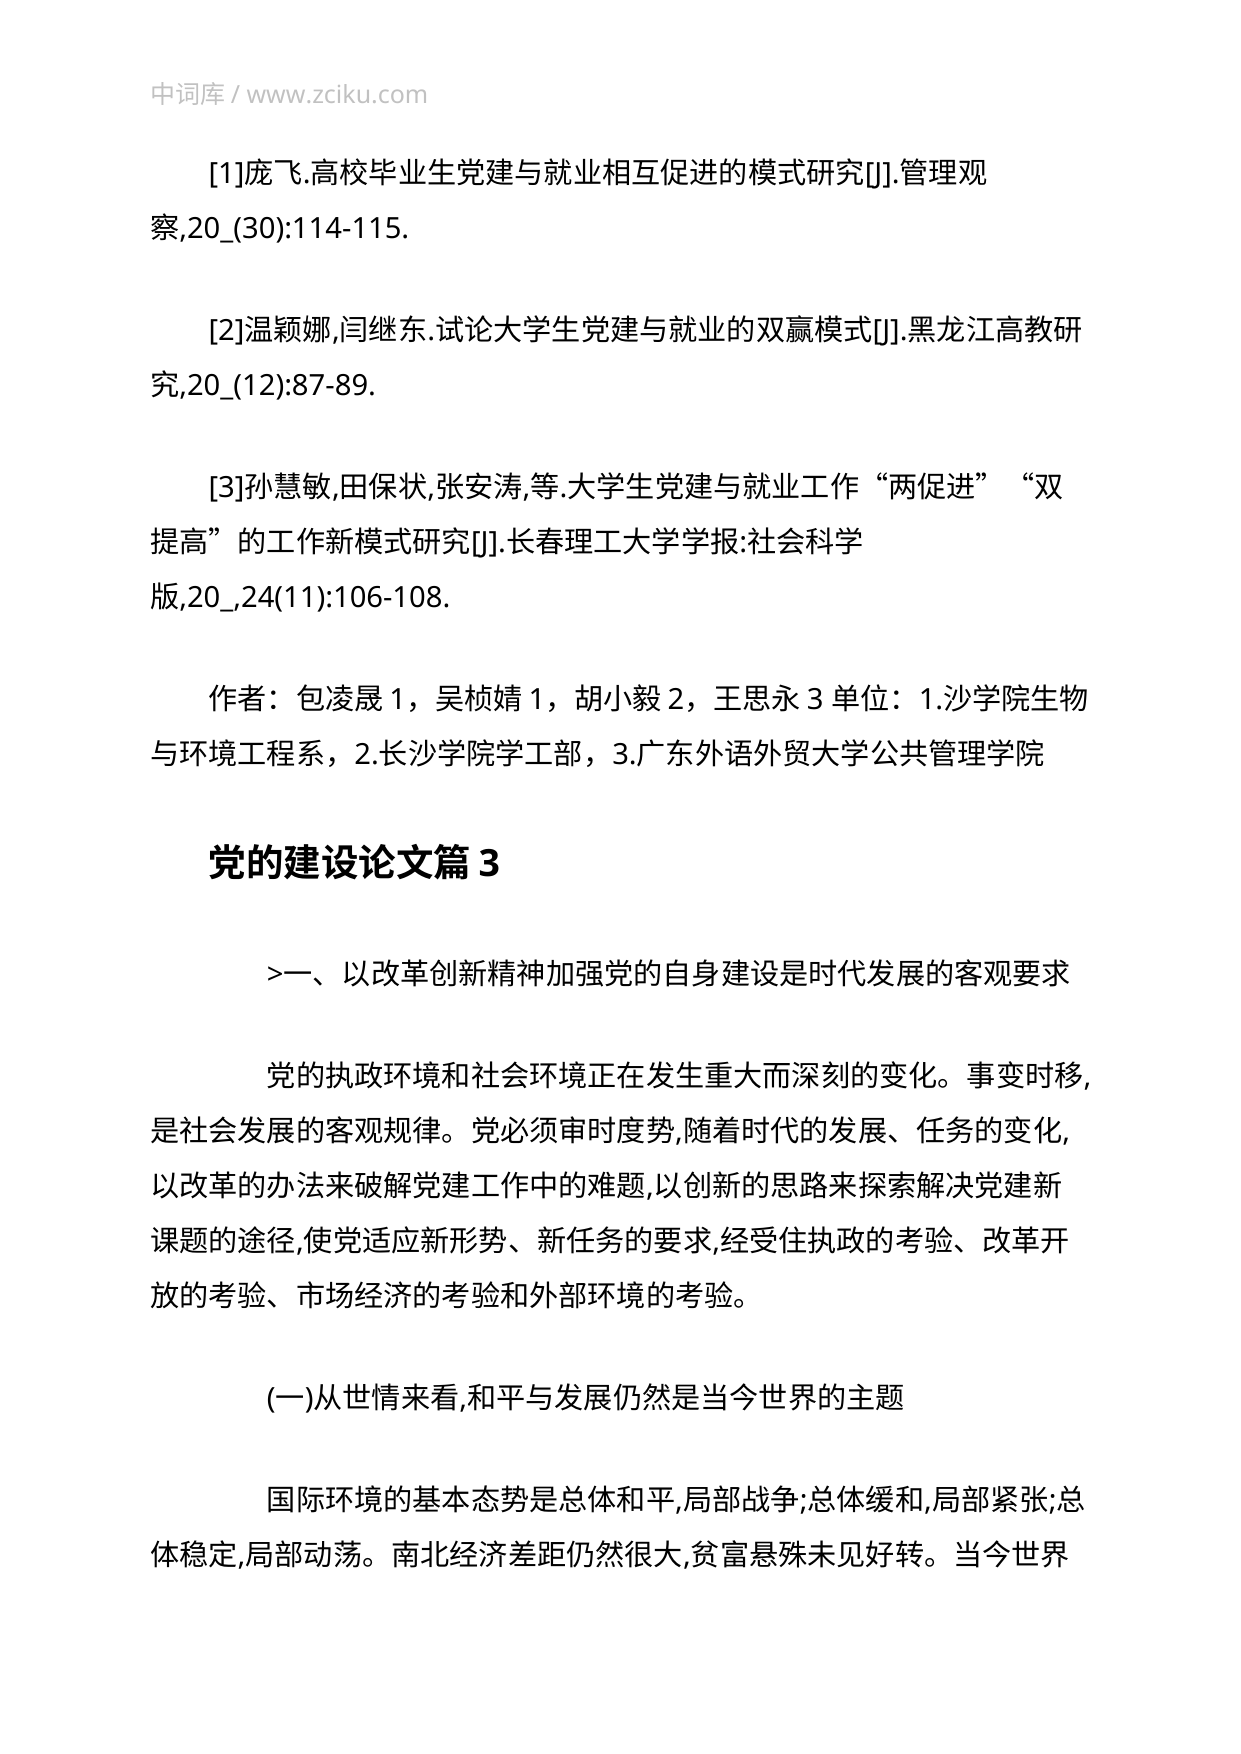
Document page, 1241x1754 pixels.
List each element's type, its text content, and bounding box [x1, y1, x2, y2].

text (一)从世情来看,和平与发展仍然是当今世界的主题 [150, 1374, 1090, 1417]
text 党的执政环境和社会环境正在发生重大而深刻的变化。事变时移,是社会发展的客观规律。党必须审时度势,随着时代的发展、任务的变化,以改革的办法来破解党建工作中的难题,以创新的思路来探索解决党建新课题的途径,使党适应新形势、新任务的要求,经受住执政的考验、改革开放的考验、市场经济的考验和外部环境的考验。 [150, 1052, 1090, 1315]
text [150, 1476, 1090, 1574]
text [1]庞飞.高校毕业生党建与就业相互促进的模式研究[J].管理观察,20_(30):114-115. [150, 150, 1090, 247]
text >一、以改革创新精神加强党的自身建设是时代发展的客观要求 [150, 951, 1090, 993]
text 党的建设论文篇3 [150, 833, 1090, 887]
text [2]温颖娜,闫继东.试论大学生党建与就业的双赢模式[J].黑龙江高教研究,20_(12):87-89. [150, 307, 1090, 404]
text [3]孙慧敏,田保状,张安涛,等.大学生党建与就业工作“两促进”“双提高”的工作新模式研究[J].长春理工大学学报:社会科学版,20_,24(11):106-108. [150, 464, 1090, 616]
text 作者：包凌晟1，吴桢婧1，胡小毅2，王思永3 单位：1.沙学院生物与环境工程系，2.长沙学院学工部，3.广东外语外贸大学公共管理学院 [150, 676, 1090, 773]
